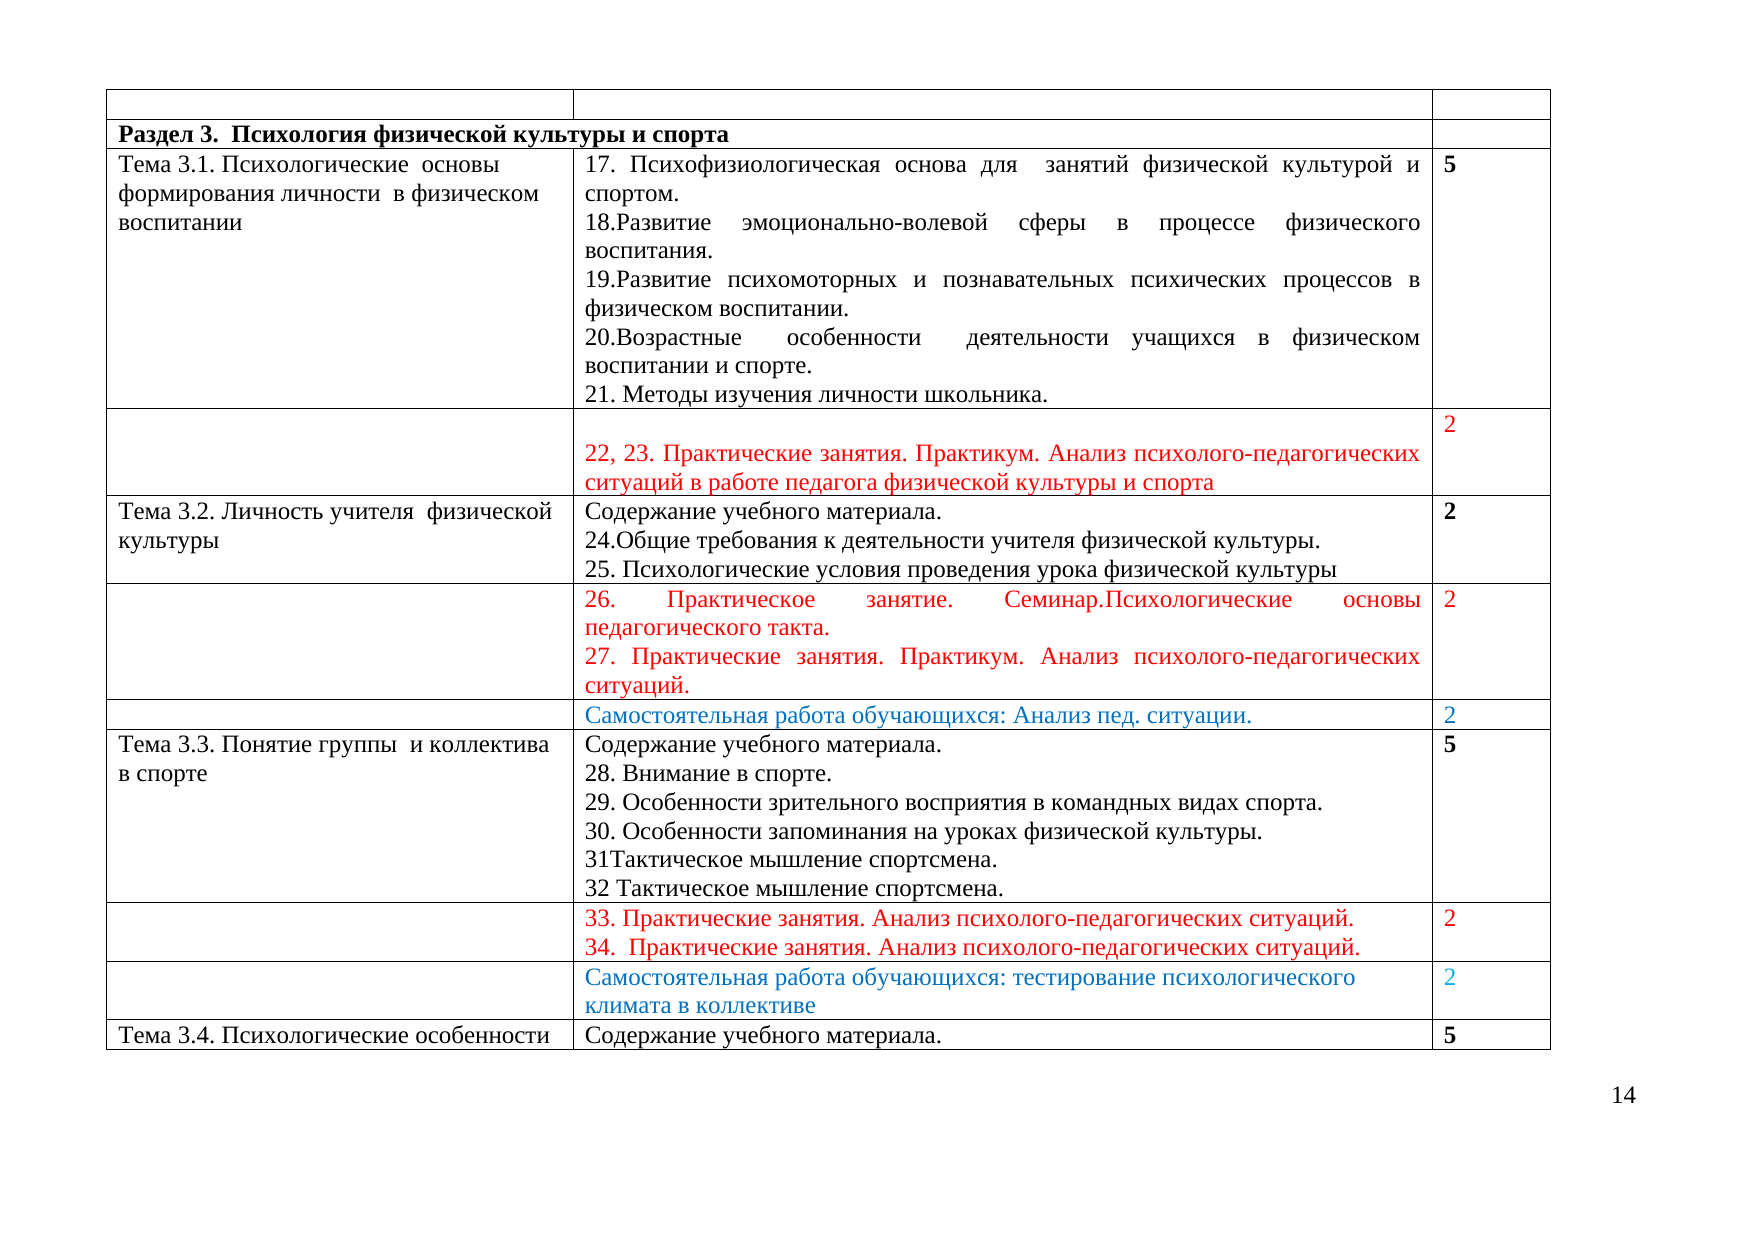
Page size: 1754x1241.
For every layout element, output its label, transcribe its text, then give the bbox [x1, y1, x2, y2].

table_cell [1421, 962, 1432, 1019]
table_cell [107, 962, 573, 1019]
table_cell Тема 3.3. Понятие группы и коллектива в спорте [107, 730, 573, 902]
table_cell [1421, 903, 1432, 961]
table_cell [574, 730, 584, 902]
table_cell 2 [1433, 584, 1550, 699]
table_cell Тема 3.2. Личность учителя физической культуры [107, 496, 573, 583]
table_cell 2 [1433, 409, 1550, 495]
table_cell 2 [1433, 962, 1550, 1019]
table_cell Самостоятельная работа обучающихся: Анализ пед. ситуации. [574, 700, 1432, 728]
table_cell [574, 1020, 1432, 1049]
table_cell [107, 903, 573, 961]
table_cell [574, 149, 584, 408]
table_cell 2 [1433, 903, 1550, 961]
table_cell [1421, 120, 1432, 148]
table_cell [107, 700, 573, 728]
table_cell 5 [1433, 1020, 1550, 1049]
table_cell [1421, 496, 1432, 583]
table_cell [107, 1020, 573, 1049]
table_cell [1433, 120, 1550, 148]
table_cell [107, 90, 573, 118]
table_cell 5 [1433, 149, 1550, 408]
table_cell [107, 584, 573, 699]
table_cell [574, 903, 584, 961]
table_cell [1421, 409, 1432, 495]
table_cell 1 [1433, 90, 1550, 118]
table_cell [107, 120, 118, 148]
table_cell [574, 90, 1432, 118]
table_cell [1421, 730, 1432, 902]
table_cell [107, 409, 573, 495]
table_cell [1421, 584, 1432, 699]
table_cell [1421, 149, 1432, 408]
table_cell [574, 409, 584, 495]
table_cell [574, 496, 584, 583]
table_cell 2 [1433, 496, 1550, 583]
table_cell Тема 3.1. Психологические основы формирования личности в физическом воспитании [107, 149, 573, 408]
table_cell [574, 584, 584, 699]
table_cell 5 [1433, 730, 1550, 902]
table_cell 2 [1433, 700, 1550, 728]
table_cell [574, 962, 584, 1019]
